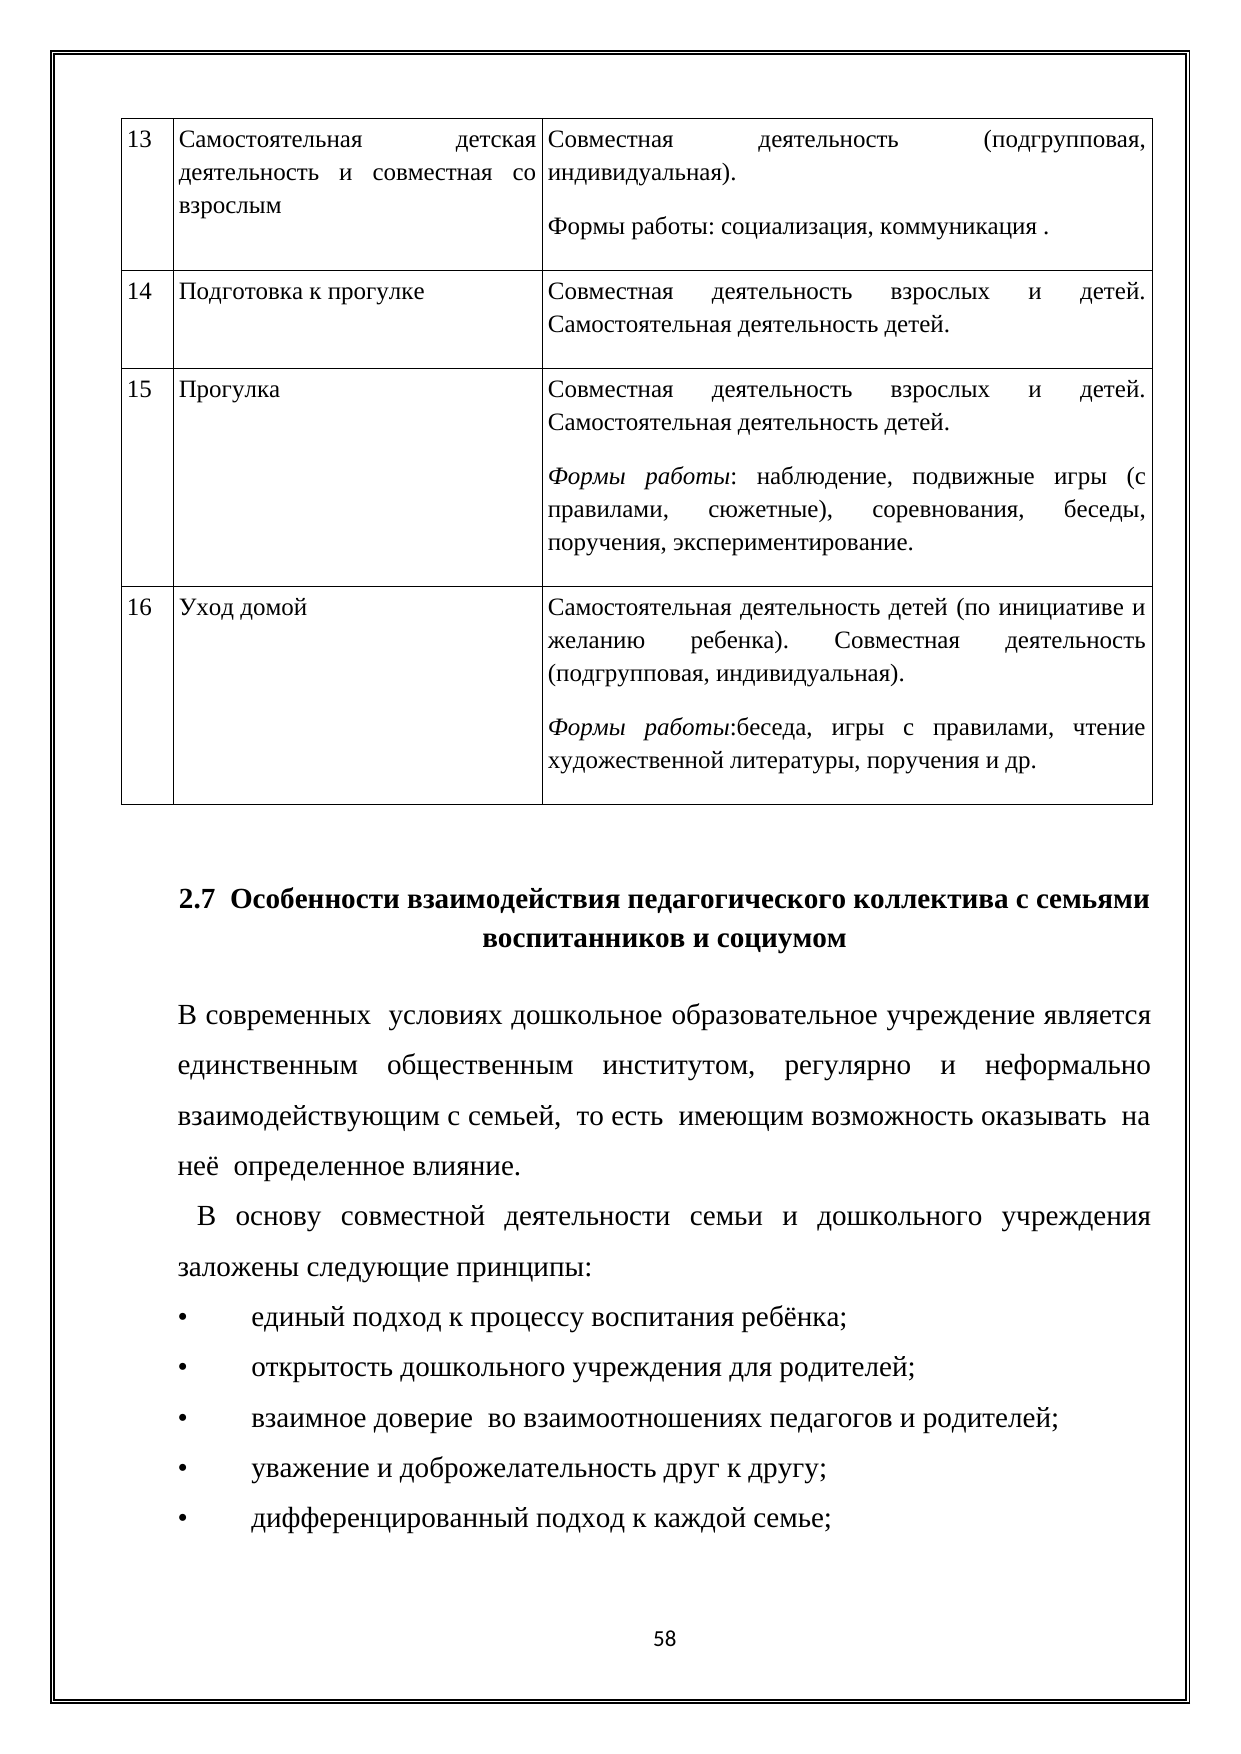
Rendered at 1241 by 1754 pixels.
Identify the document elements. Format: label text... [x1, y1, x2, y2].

text • уважение и доброжелательность друг к другу; [177, 1450, 1152, 1483]
table_cell Совместная деятельность взрослых и детей. Самостоятельная деятельность детей. [543, 271, 1152, 368]
table_cell 16 [122, 587, 173, 804]
text 2.7 Особенности взаимодействия педагогического коллектива с семьями воспитанников и социумом [177, 882, 1152, 954]
text • дифференцированный подход к каждой семье; [177, 1500, 1152, 1534]
table_cell Подготовка к прогулке [174, 271, 542, 368]
text • единый подход к процессу воспитания ребёнка; [177, 1299, 1152, 1333]
text В основу совместной деятельности семьи и дошкольного учреждения заложены следующие принципы: [177, 1198, 1152, 1282]
table_cell Уход домой [174, 587, 542, 804]
text В современных условиях дошкольное образовательное учреждение является единственным общественным институтом, регулярно и неформально взаимодействующим с семьей, то есть имеющим возможность оказывать на неё определенное влияние. [177, 997, 1152, 1182]
table_cell Самостоятельная детская деятельность и совместная со взрослым [174, 119, 542, 270]
table_cell Прогулка [174, 369, 542, 586]
table_cell Самостоятельная деятельность детей (по инициативе и желанию ребенка). Совместная деятельность (подгрупповая, индивидуальная). Формы работы:беседа, игры с правилами, чтение художественной литературы, поручения и др. [543, 587, 1152, 804]
table_cell 13 [122, 119, 173, 270]
table_cell Совместная деятельность (подгрупповая, индивидуальная). Формы работы: социализация, коммуникация . [543, 119, 1152, 270]
text • открытость дошкольного учреждения для родителей; [177, 1349, 1152, 1383]
text • взаимное доверие во взаимоотношениях педагогов и родителей; [177, 1400, 1152, 1433]
table_cell 14 [122, 271, 173, 368]
table_cell 15 [122, 369, 173, 586]
table_cell Совместная деятельность взрослых и детей. Самостоятельная деятельность детей. Формы работы: наблюдение, подвижные игры (с правилами, сюжетные), соревнования, беседы, поручения, экспериментирование. [543, 369, 1152, 586]
